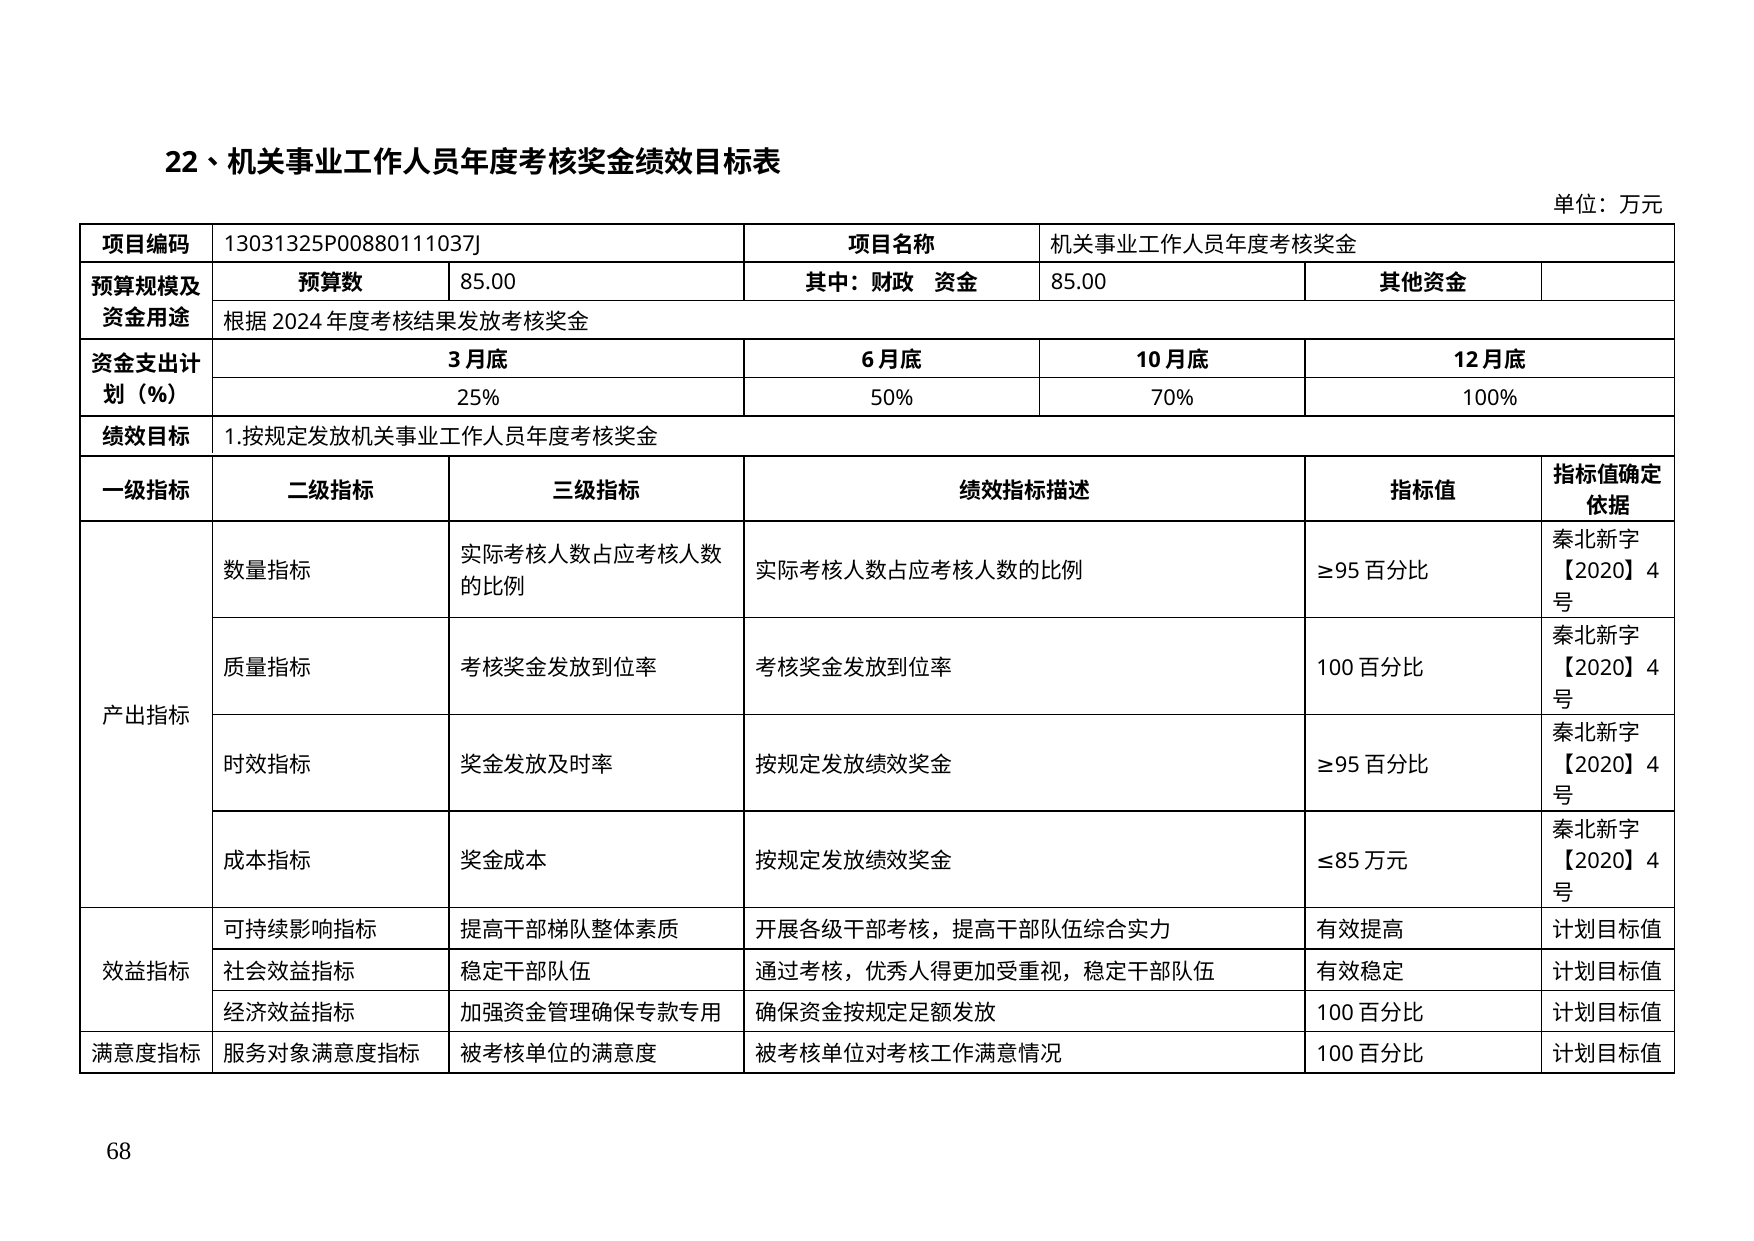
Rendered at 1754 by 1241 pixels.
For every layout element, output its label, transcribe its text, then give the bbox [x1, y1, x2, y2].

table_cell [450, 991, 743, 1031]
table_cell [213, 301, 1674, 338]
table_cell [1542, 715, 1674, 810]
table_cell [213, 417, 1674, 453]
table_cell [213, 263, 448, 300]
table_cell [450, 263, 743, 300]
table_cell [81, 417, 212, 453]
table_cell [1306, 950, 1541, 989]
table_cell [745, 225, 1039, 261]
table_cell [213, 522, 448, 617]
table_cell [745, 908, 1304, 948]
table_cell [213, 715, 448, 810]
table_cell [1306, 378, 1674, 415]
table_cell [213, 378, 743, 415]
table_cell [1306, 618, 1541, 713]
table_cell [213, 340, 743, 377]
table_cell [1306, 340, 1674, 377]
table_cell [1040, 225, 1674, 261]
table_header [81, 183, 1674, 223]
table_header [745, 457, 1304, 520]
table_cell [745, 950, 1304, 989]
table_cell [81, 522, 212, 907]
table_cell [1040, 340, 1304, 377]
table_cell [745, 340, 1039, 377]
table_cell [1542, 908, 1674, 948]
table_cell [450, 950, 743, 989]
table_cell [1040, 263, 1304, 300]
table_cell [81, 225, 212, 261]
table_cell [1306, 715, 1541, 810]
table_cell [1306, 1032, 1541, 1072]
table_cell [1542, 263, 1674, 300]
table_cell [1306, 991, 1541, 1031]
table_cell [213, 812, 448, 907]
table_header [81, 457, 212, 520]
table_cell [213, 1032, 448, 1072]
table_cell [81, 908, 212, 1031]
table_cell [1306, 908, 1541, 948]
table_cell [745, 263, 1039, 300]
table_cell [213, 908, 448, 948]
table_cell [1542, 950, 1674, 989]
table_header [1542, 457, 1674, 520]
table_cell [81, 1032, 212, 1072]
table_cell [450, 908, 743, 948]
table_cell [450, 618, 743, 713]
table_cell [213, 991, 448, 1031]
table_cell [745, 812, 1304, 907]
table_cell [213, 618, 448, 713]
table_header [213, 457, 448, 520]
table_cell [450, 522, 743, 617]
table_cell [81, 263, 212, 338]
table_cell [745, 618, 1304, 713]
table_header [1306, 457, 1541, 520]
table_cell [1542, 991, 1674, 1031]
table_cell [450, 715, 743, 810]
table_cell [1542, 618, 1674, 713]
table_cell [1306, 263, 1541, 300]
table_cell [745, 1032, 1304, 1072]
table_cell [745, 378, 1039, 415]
text 22、机关事业工作人员年度考核奖金绩效目标表 [106, 142, 1648, 181]
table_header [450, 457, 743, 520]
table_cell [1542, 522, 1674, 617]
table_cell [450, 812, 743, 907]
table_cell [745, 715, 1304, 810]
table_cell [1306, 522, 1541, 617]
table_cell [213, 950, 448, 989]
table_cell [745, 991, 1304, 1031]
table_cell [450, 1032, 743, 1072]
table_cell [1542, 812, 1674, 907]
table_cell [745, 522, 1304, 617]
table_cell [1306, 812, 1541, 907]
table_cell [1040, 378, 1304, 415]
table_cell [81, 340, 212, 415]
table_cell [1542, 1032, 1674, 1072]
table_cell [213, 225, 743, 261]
